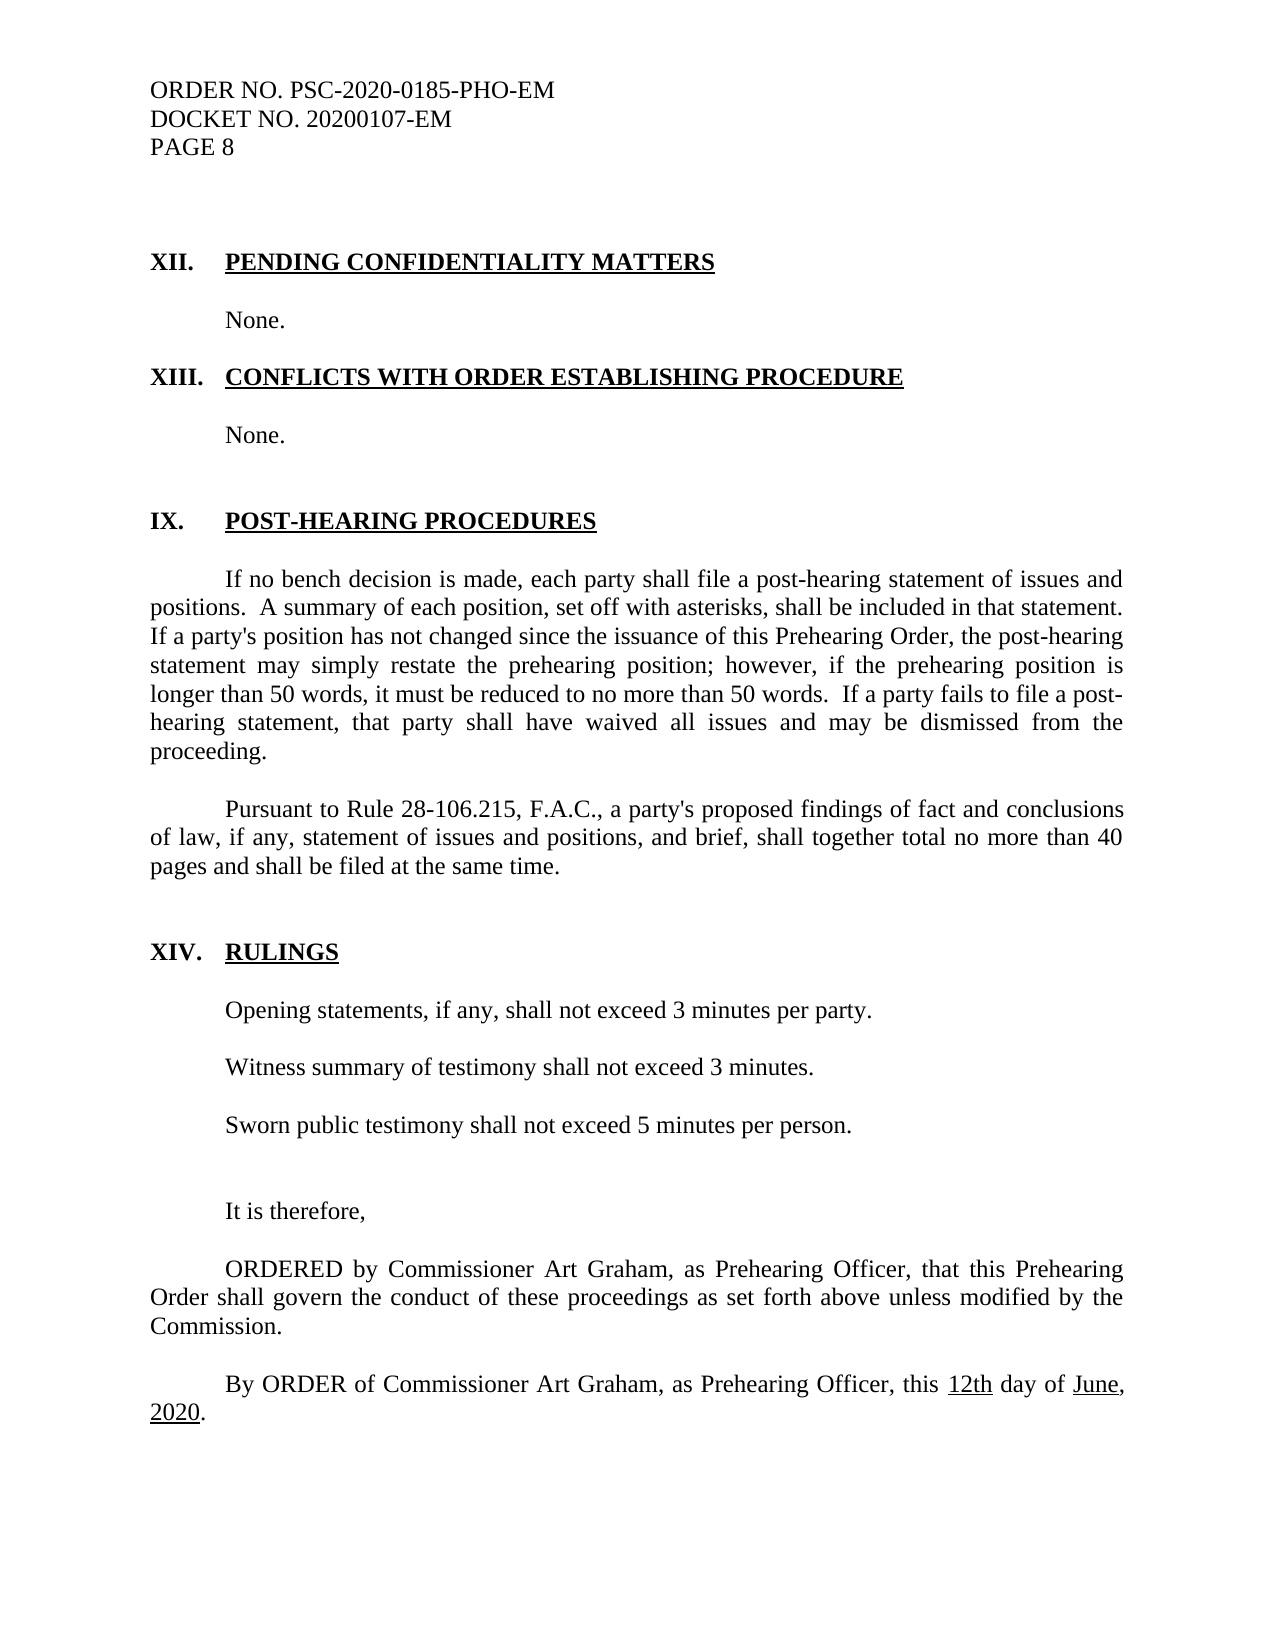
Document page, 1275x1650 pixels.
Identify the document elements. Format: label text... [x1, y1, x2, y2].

text By ORDER of Commissioner Art Graham, as Prehearing Officer, this 12th day of June, 2020. [150, 1369, 1125, 1426]
text IX. POST-HEARING PROCEDURES [150, 506, 1125, 535]
text ORDERED by Commissioner Art Graham, as Prehearing Officer, that this Prehearing Order shall govern the conduct of these proceedings as set forth above unless modified by the Commission. [150, 1254, 1125, 1340]
text None. [150, 420, 1125, 449]
text XIII. CONFLICTS WITH ORDER ESTABLISHING PROCEDURE [150, 362, 1125, 391]
text XII. PENDING CONFIDENTIALITY MATTERS [150, 247, 1125, 276]
text Pursuant to Rule 28-106.215, F.A.C., a party's proposed findings of fact and conclusions of law, if any, statement of issues and positions, and brief, shall together total no more than 40 pages and shall be filed at the same time. [150, 794, 1125, 880]
text Witness summary of testimony shall not exceed 3 minutes. [150, 1052, 1125, 1081]
text It is therefore, [150, 1196, 1125, 1225]
text XIV. RULINGS [150, 937, 1125, 966]
text None. [150, 305, 1125, 334]
text Sworn public testimony shall not exceed 5 minutes per person. [150, 1110, 1125, 1139]
text Opening statements, if any, shall not exceed 3 minutes per party. [150, 995, 1125, 1024]
text If no bench decision is made, each party shall file a post-hearing statement of issues and positions. A summary of each position, set off with asterisks, shall be included in that statement. If a party's position has not changed since the issuance of this Prehearing Order, the post-hearing statement may simply restate the prehearing position; however, if the prehearing position is longer than 50 words, it must be reduced to no more than 50 words. If a party fails to file a post-hearing statement, that party shall have waived all issues and may be dismissed from the proceeding. [150, 564, 1125, 765]
